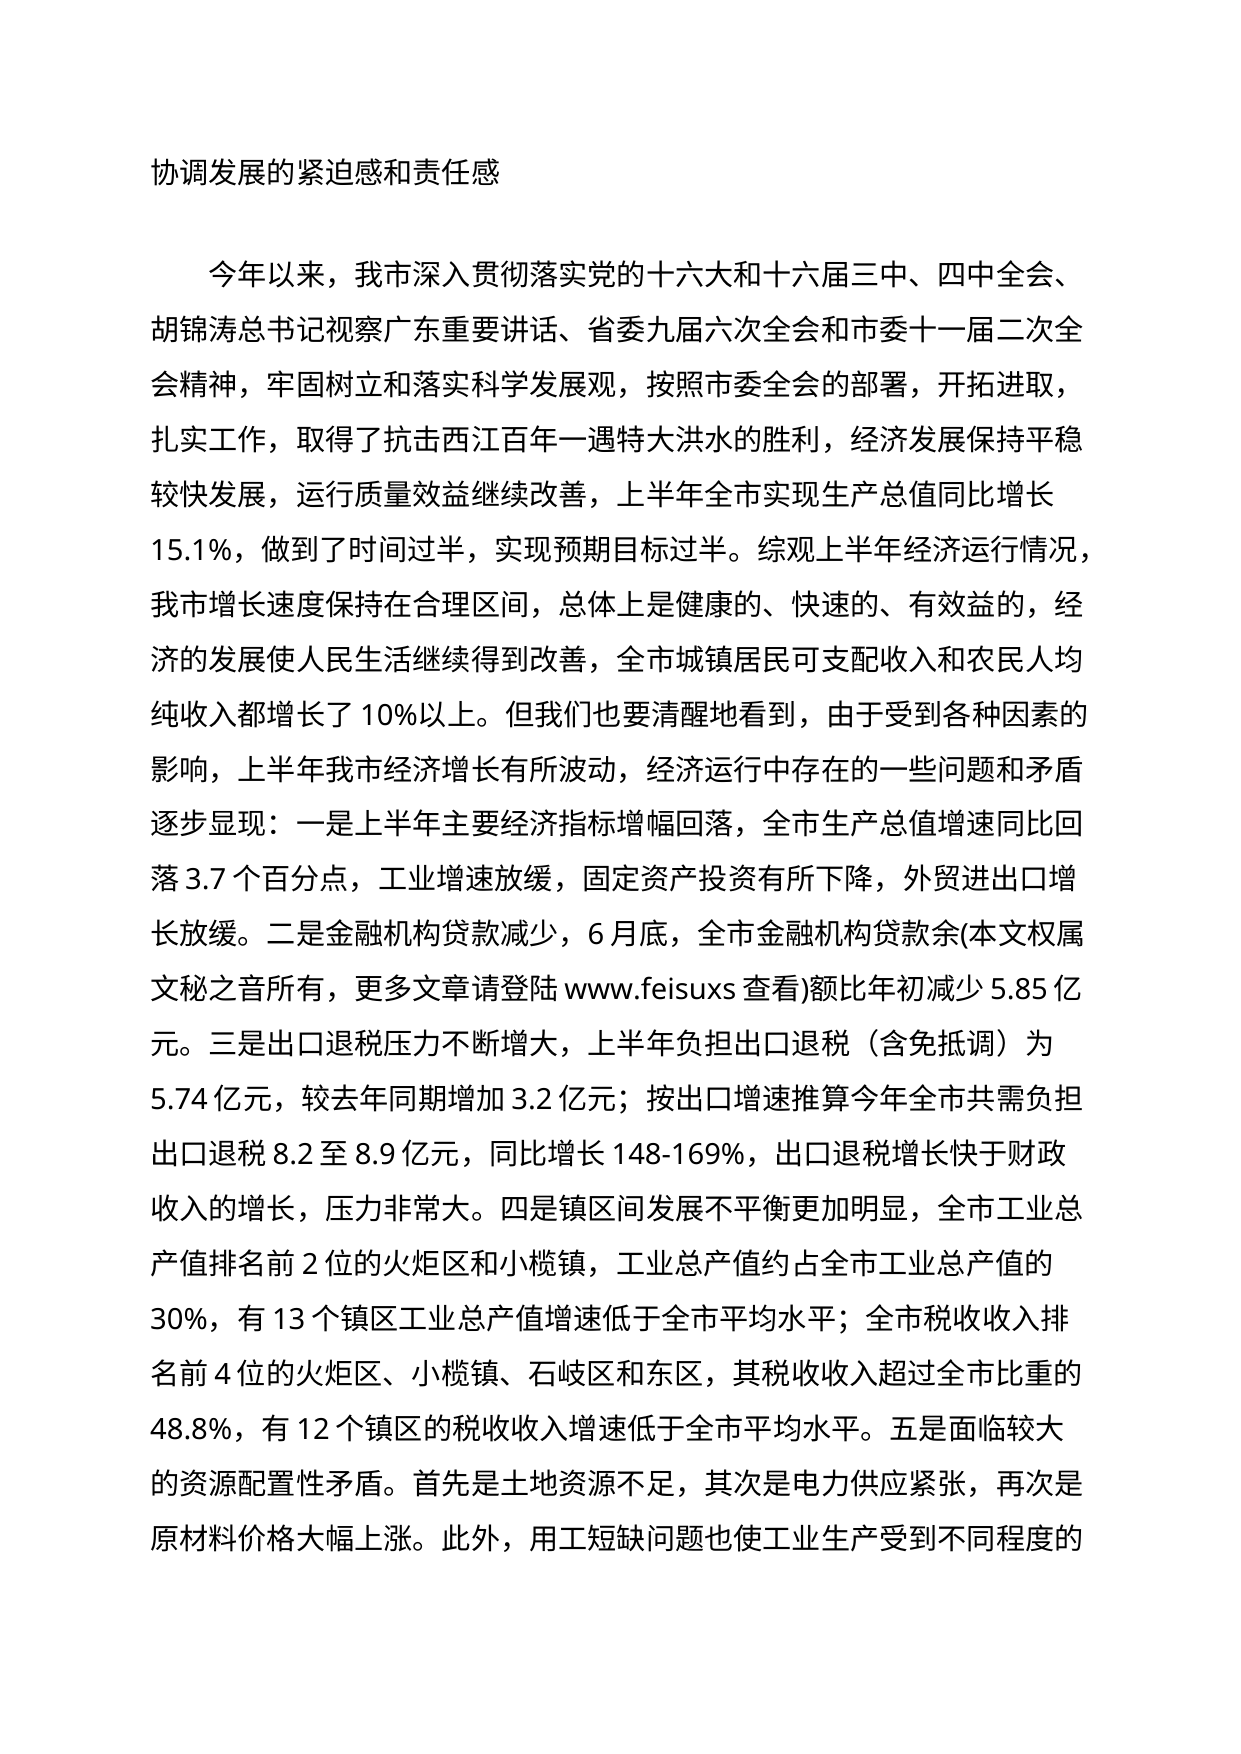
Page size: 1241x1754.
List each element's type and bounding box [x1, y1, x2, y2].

text [150, 252, 1090, 1558]
text [150, 150, 1090, 192]
